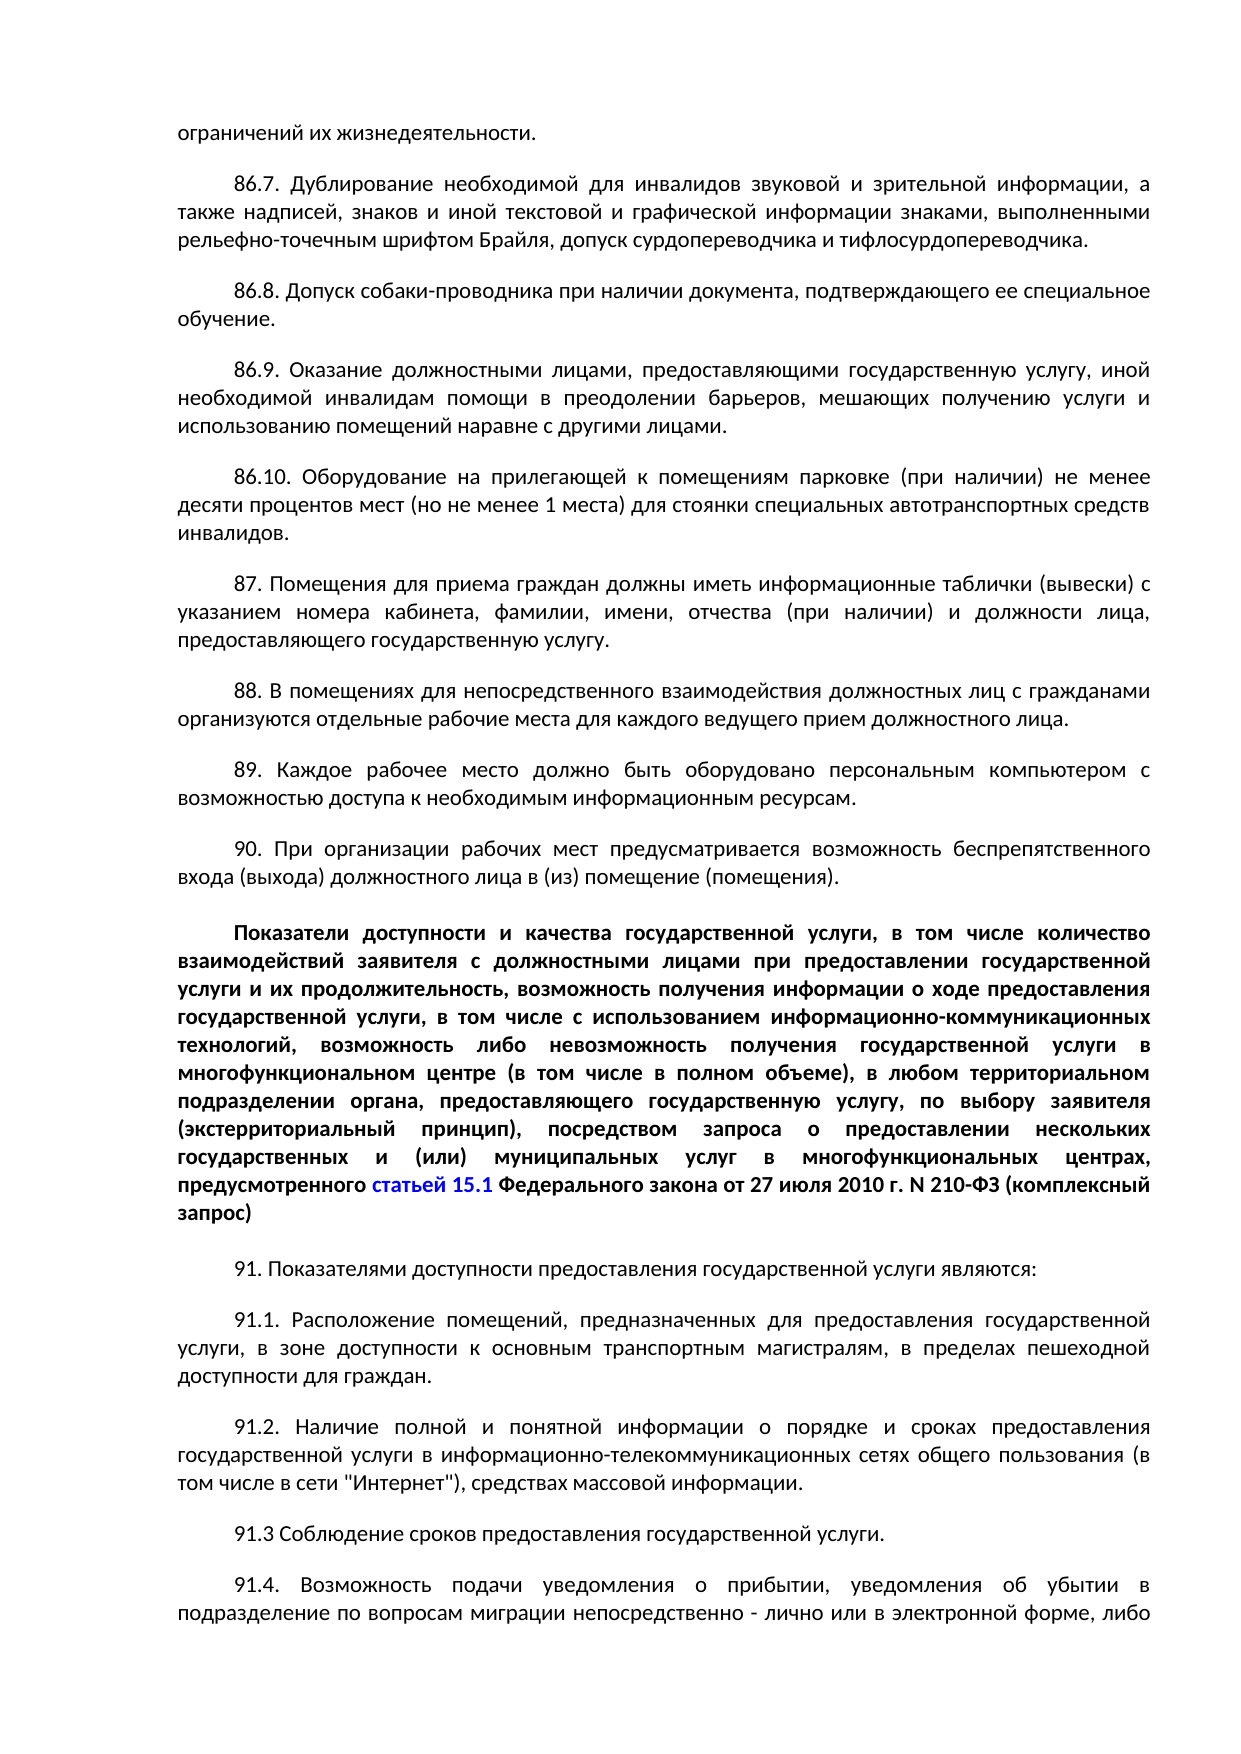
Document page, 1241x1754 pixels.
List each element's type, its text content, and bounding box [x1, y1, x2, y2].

text 90. При организации рабочих мест предусматривается возможность беспрепятственного входа (выхода) должностного лица в (из) помещение (помещения). [177, 834, 1152, 890]
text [177, 1570, 1152, 1626]
text 86.9. Оказание должностными лицами, предоставляющими государственную услугу, иной необходимой инвалидам помощи в преодолении барьеров, мешающих получению услуги и использованию помещений наравне с другими лицами. [177, 355, 1152, 439]
text 87. Помещения для приема граждан должны иметь информационные таблички (вывески) с указанием номера кабинета, фамилии, имени, отчества (при наличии) и должности лица, предоставляющего государственную услугу. [177, 569, 1152, 653]
text 86.7. Дублирование необходимой для инвалидов звуковой и зрительной информации, а также надписей, знаков и иной текстовой и графической информации знаками, выполненными рельефно-точечным шрифтом Брайля, допуск сурдопереводчика и тифлосурдопереводчика. [177, 169, 1152, 253]
text 91. Показателями доступности предоставления государственной услуги являются: [177, 1254, 1152, 1282]
text 88. В помещениях для непосредственного взаимодействия должностных лиц с гражданами организуются отдельные рабочие места для каждого ведущего прием должностного лица. [177, 676, 1152, 732]
text 91.3 Соблюдение сроков предоставления государственной услуги. [177, 1519, 1152, 1547]
text 91.1. Расположение помещений, предназначенных для предоставления государственной услуги, в зоне доступности к основным транспортным магистралям, в пределах пешеходной доступности для граждан. [177, 1305, 1152, 1389]
text 89. Каждое рабочее место должно быть оборудовано персональным компьютером с возможностью доступа к необходимым информационным ресурсам. [177, 755, 1152, 811]
text 91.2. Наличие полной и понятной информации о порядке и сроках предоставления государственной услуги в информационно-телекоммуникационных сетях общего пользования (в том числе в сети "Интернет"), средствах массовой информации. [177, 1412, 1152, 1496]
title Показатели доступности и качества государственной услуги, в том числе количество взаимодействий заявителя с должностными лицами при предоставлении государственной услуги и их продолжительность, возможность получения информации о ходе предоставления государственной услуги, в том числе с использованием информационно-коммуникационных технологий, возможность либо невозможность получения государственной услуги в многофункциональном центре (в том числе в полном объеме), в любом территориальном подразделении органа, предоставляющего государственную услугу, по выбору заявителя (экстерриториальный принцип), посредством запроса о предоставлении нескольких государственных и (или) муниципальных услуг в многофункциональных центрах, предусмотренного статьей 15.1 Федерального закона от 27 июля 2010 г. N 210-ФЗ (комплексный запрос) [177, 918, 1152, 1226]
text 86.10. Оборудование на прилегающей к помещениям парковке (при наличии) не менее десяти процентов мест (но не менее 1 места) для стоянки специальных автотранспортных средств инвалидов. [177, 462, 1152, 546]
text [177, 118, 1152, 146]
text 86.8. Допуск собаки-проводника при наличии документа, подтверждающего ее специальное обучение. [177, 276, 1152, 332]
